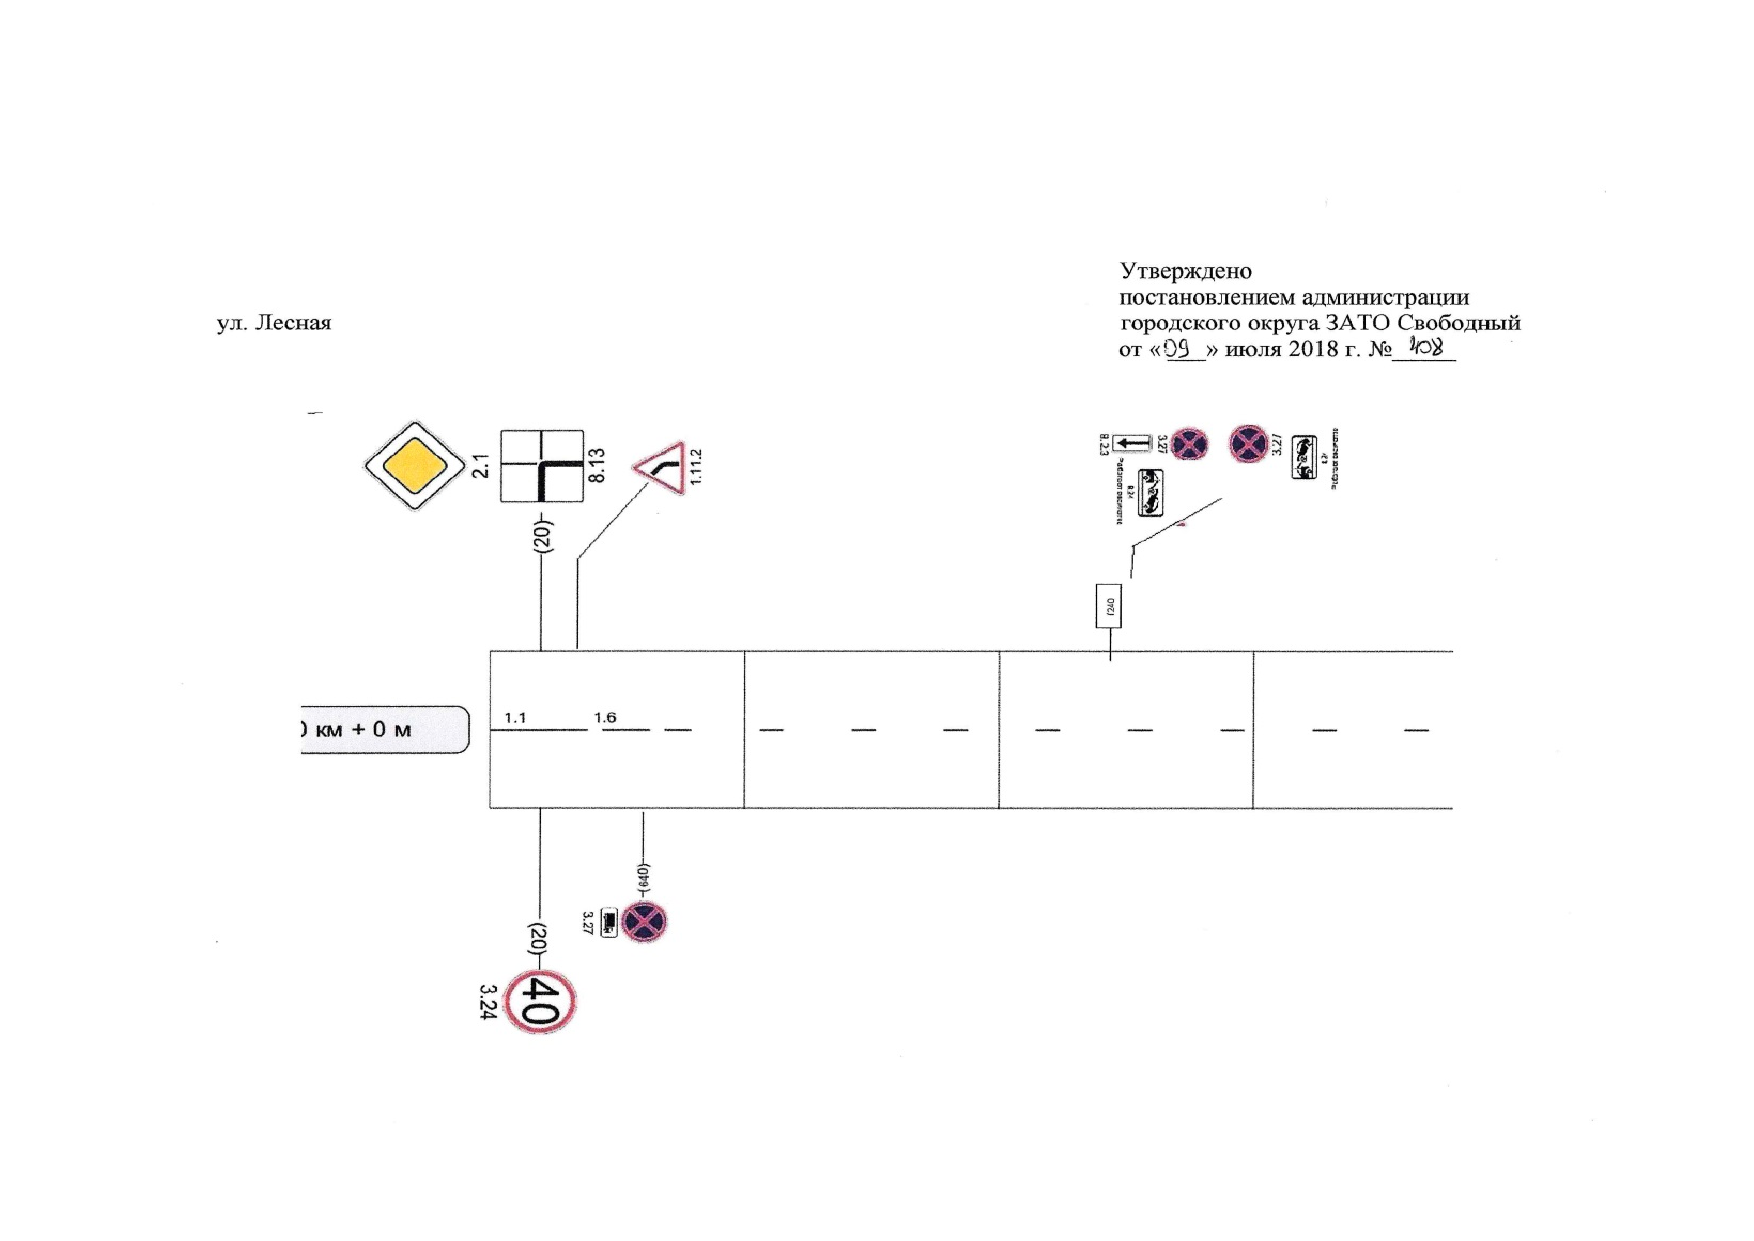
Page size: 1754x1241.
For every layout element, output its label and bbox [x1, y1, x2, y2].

picture [118, 177, 1643, 1142]
